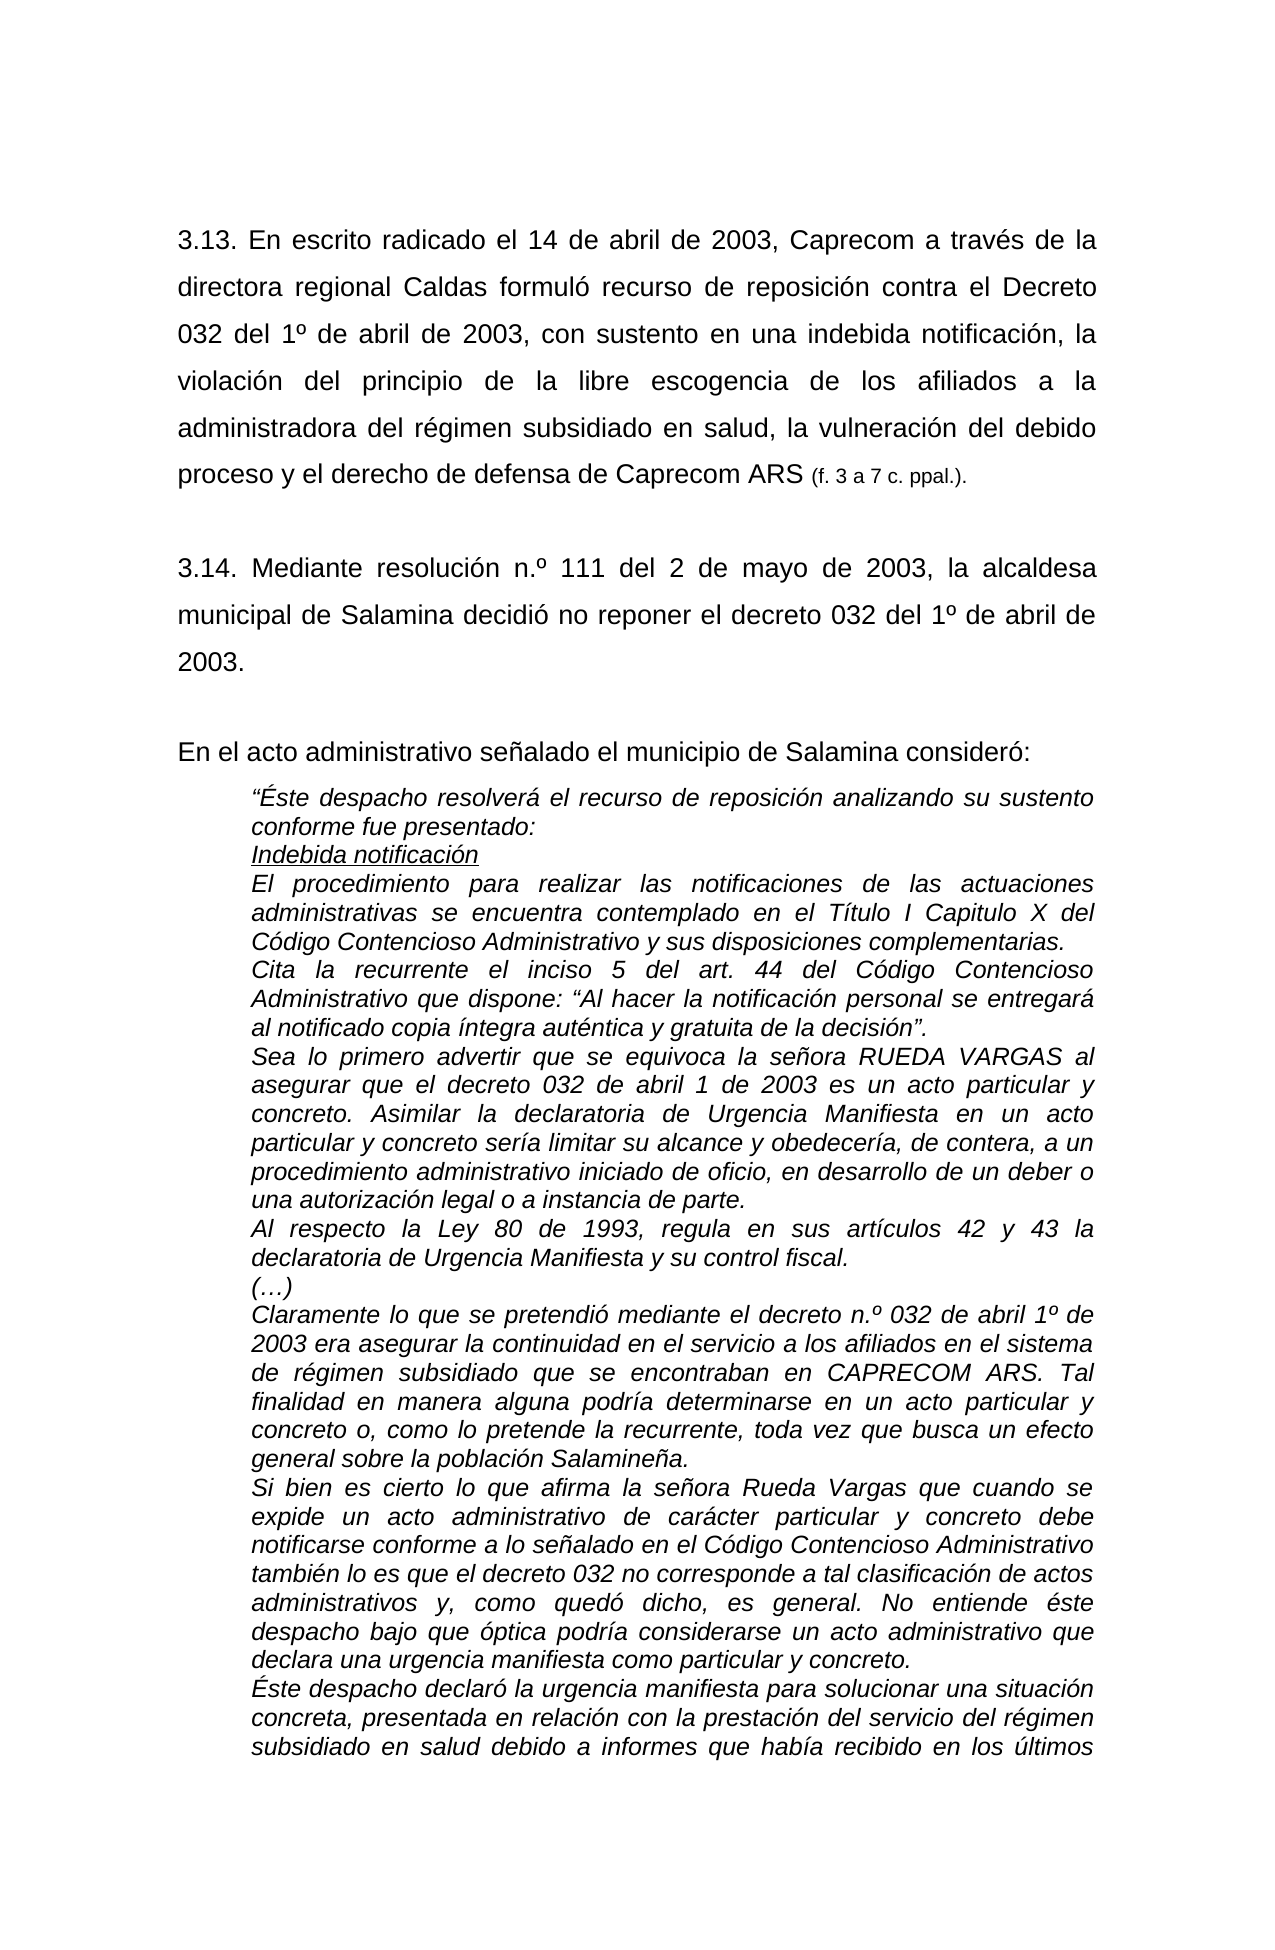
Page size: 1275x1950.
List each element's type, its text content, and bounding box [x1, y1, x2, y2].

text Si bien es cierto lo que afirma la señora Rueda Vargas que cuando se expide un acto administrativo de carácter particular y concreto debe notificarse conforme a lo señalado en el Código Contencioso Administrativo también lo es que el decreto 032 no corresponde a tal clasificación de actos administrativos y, como quedó dicho, es general. No entiende éste despacho bajo que óptica podría considerarse un acto administrativo que declara una urgencia manifiesta como particular y concreto. [251, 1473, 1098, 1674]
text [251, 1674, 1098, 1760]
text Claramente lo que se pretendió mediante el decreto n.º 032 de abril 1º de 2003 era asegurar la continuidad en el servicio a los afiliados en el sistema de régimen subsidiado que se encontraban en CAPRECOM ARS. Tal finalidad en manera alguna podría determinarse en un acto particular y concreto o, como lo pretende la recurrente, toda vez que busca un efecto general sobre la población Salamineña. [251, 1300, 1098, 1473]
text El procedimiento para realizar las notificaciones de las actuaciones administrativas se encuentra contemplado en el Título I Capitulo X del Código Contencioso Administrativo y sus disposiciones complementarias. [251, 869, 1098, 955]
text 3.14. Mediante resolución n.º 111 del 2 de mayo de 2003, la alcaldesa municipal de Salamina decidió no reponer el decreto 032 del 1º de abril de 2003. [177, 552, 1098, 677]
text “Éste despacho resolverá el recurso de reposición analizando su sustento conforme fue presentado: [251, 783, 1098, 840]
text Cita la recurrente el inciso 5 del art. 44 del Código Contencioso Administrativo que dispone: “Al hacer la notificación personal se entregará al notificado copia íntegra auténtica y gratuita de la decisión”. [251, 955, 1098, 1042]
text Indebida notificación [251, 840, 1098, 869]
text (…) [251, 1272, 1098, 1300]
text En el acto administrativo señalado el municipio de Salamina consideró: [177, 736, 1098, 767]
text 3.13. En escrito radicado el 14 de abril de 2003, Caprecom a través de la directora regional Caldas formuló recurso de reposición contra el Decreto 032 del 1º de abril de 2003, con sustento en una indebida notificación, la violación del principio de la libre escogencia de los afiliados a la administradora del régimen subsidiado en salud, la vulneración del debido proceso y el derecho de defensa de Caprecom ARS (f. 3 a 7 c. ppal.). [177, 224, 1098, 490]
text Al respecto la Ley 80 de 1993, regula en sus artículos 42 y 43 la declaratoria de Urgencia Manifiesta y su control fiscal. [251, 1214, 1098, 1272]
text Sea lo primero advertir que se equivoca la señora RUEDA VARGAS al asegurar que el decreto 032 de abril 1 de 2003 es un acto particular y concreto. Asimilar la declaratoria de Urgencia Manifiesta en un acto particular y concreto sería limitar su alcance y obedecería, de contera, a un procedimiento administrativo iniciado de oficio, en desarrollo de un deber o una autorización legal o a instancia de parte. [251, 1042, 1098, 1214]
